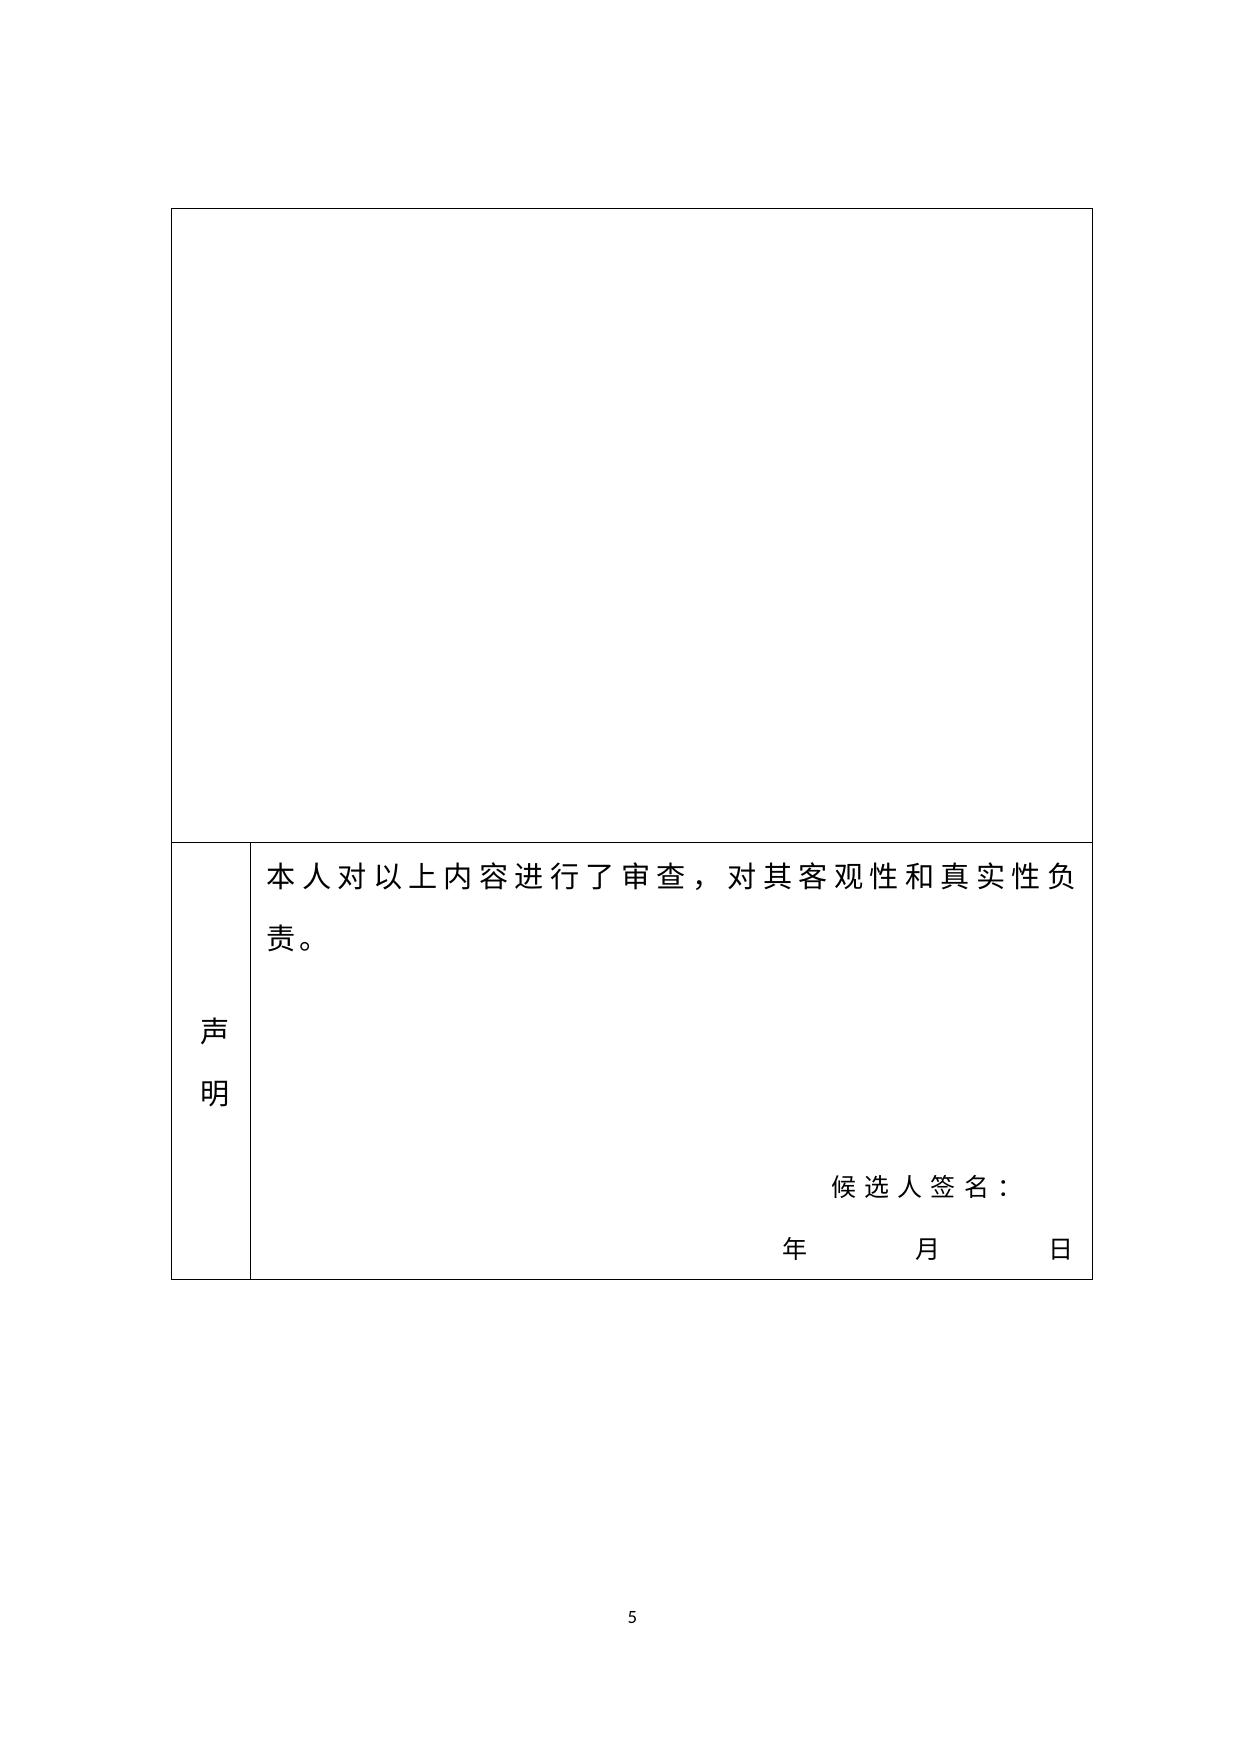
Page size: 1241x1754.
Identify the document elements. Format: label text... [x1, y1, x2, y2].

table_cell 声明 [172, 843, 250, 1279]
table_cell 本人对以上内容进行了审查，对其客观性和真实性负责。 候选人签名： 年 月 日 [251, 843, 1092, 1279]
table_cell [172, 209, 1092, 842]
